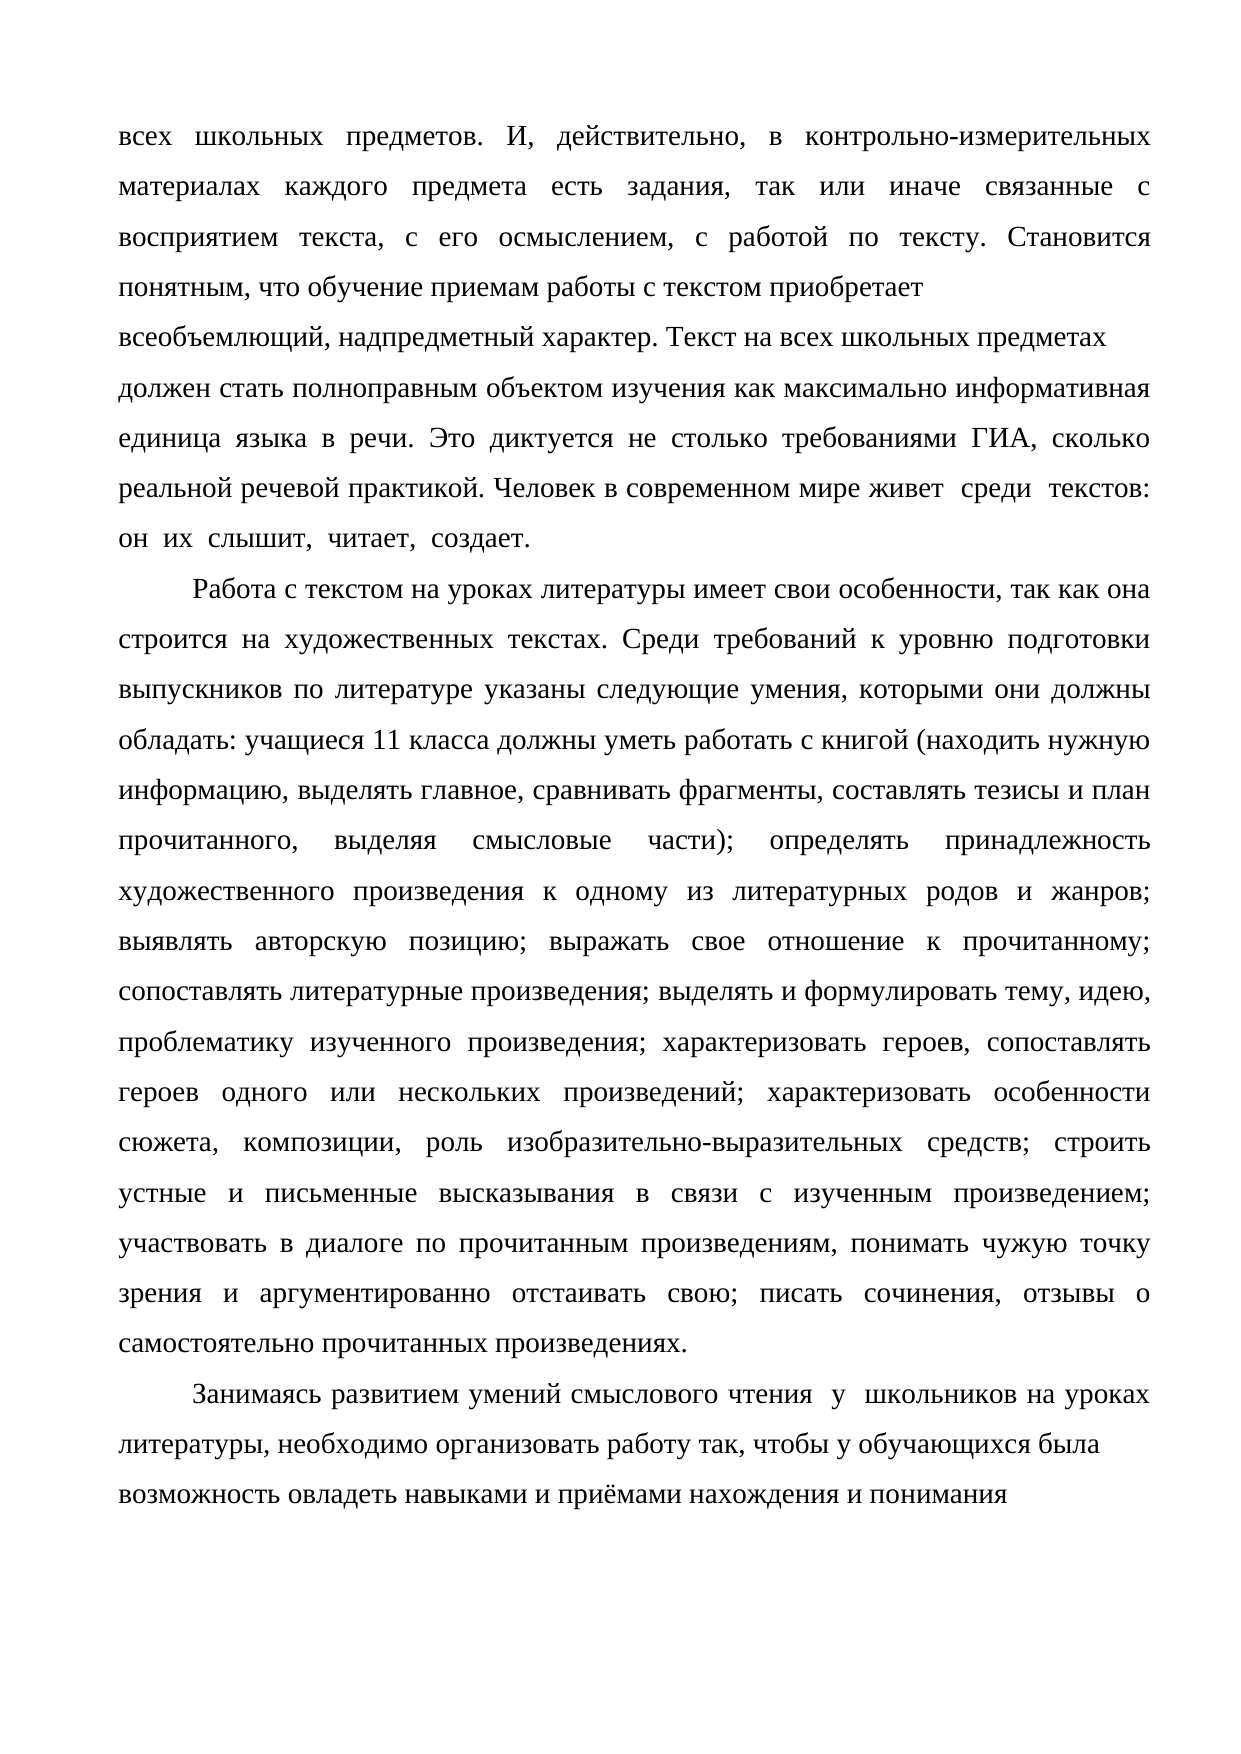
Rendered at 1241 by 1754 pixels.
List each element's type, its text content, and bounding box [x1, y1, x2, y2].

text возможность овладеть навыками и приёмами нахождения и понимания [118, 1477, 1152, 1510]
text Занимаясь развитием умений смыслового чтения у школьников на уроках литературы, необходимо организовать работу так, чтобы у обучающихся была [118, 1376, 1152, 1460]
text должен стать полноправным объектом изучения как максимально информативная единица языка в речи. Это диктуется не столько требованиями ГИА, сколько реальной речевой практикой. Человек в современном мире живет среди текстов: он их слышит, читает, создает. [118, 370, 1152, 554]
text всеобъемлющий, надпредметный характер. Текст на всех школьных предметах [118, 319, 1152, 353]
text Работа с текстом на уроках литературы имеет свои особенности, так как она строится на художественных текстах. Среди требований к уровню подготовки выпускников по литературе указаны следующие умения, которыми они должны обладать: учащиеся 11 класса должны уметь работать с книгой (находить нужную информацию, выделять главное, сравнивать фрагменты, составлять тезисы и план прочитанного, выделяя смысловые части); определять принадлежность художественного произведения к одному из литературных родов и жанров; выявлять авторскую позицию; выражать свое отношение к прочитанному; сопоставлять литературные произведения; выделять и формулировать тему, идею, проблематику изученного произведения; характеризовать героев, сопоставлять героев одного или нескольких произведений; характеризовать особенности сюжета, композиции, роль изобразительно-выразительных средств; строить устные и письменные высказывания в связи с изученным произведением; участвовать в диалоге по прочитанным произведениям, понимать чужую точку зрения и аргументированно отстаивать свою; писать сочинения, отзывы о самостоятельно прочитанных произведениях. [118, 571, 1152, 1359]
text всех школьных предметов. И, действительно, в контрольно-измерительных материалах каждого предмета есть задания, так или иначе связанные с восприятием текста, с его осмыслением, с работой по тексту. Становится понятным, что обучение приемам работы с текстом приобретает [118, 118, 1152, 303]
